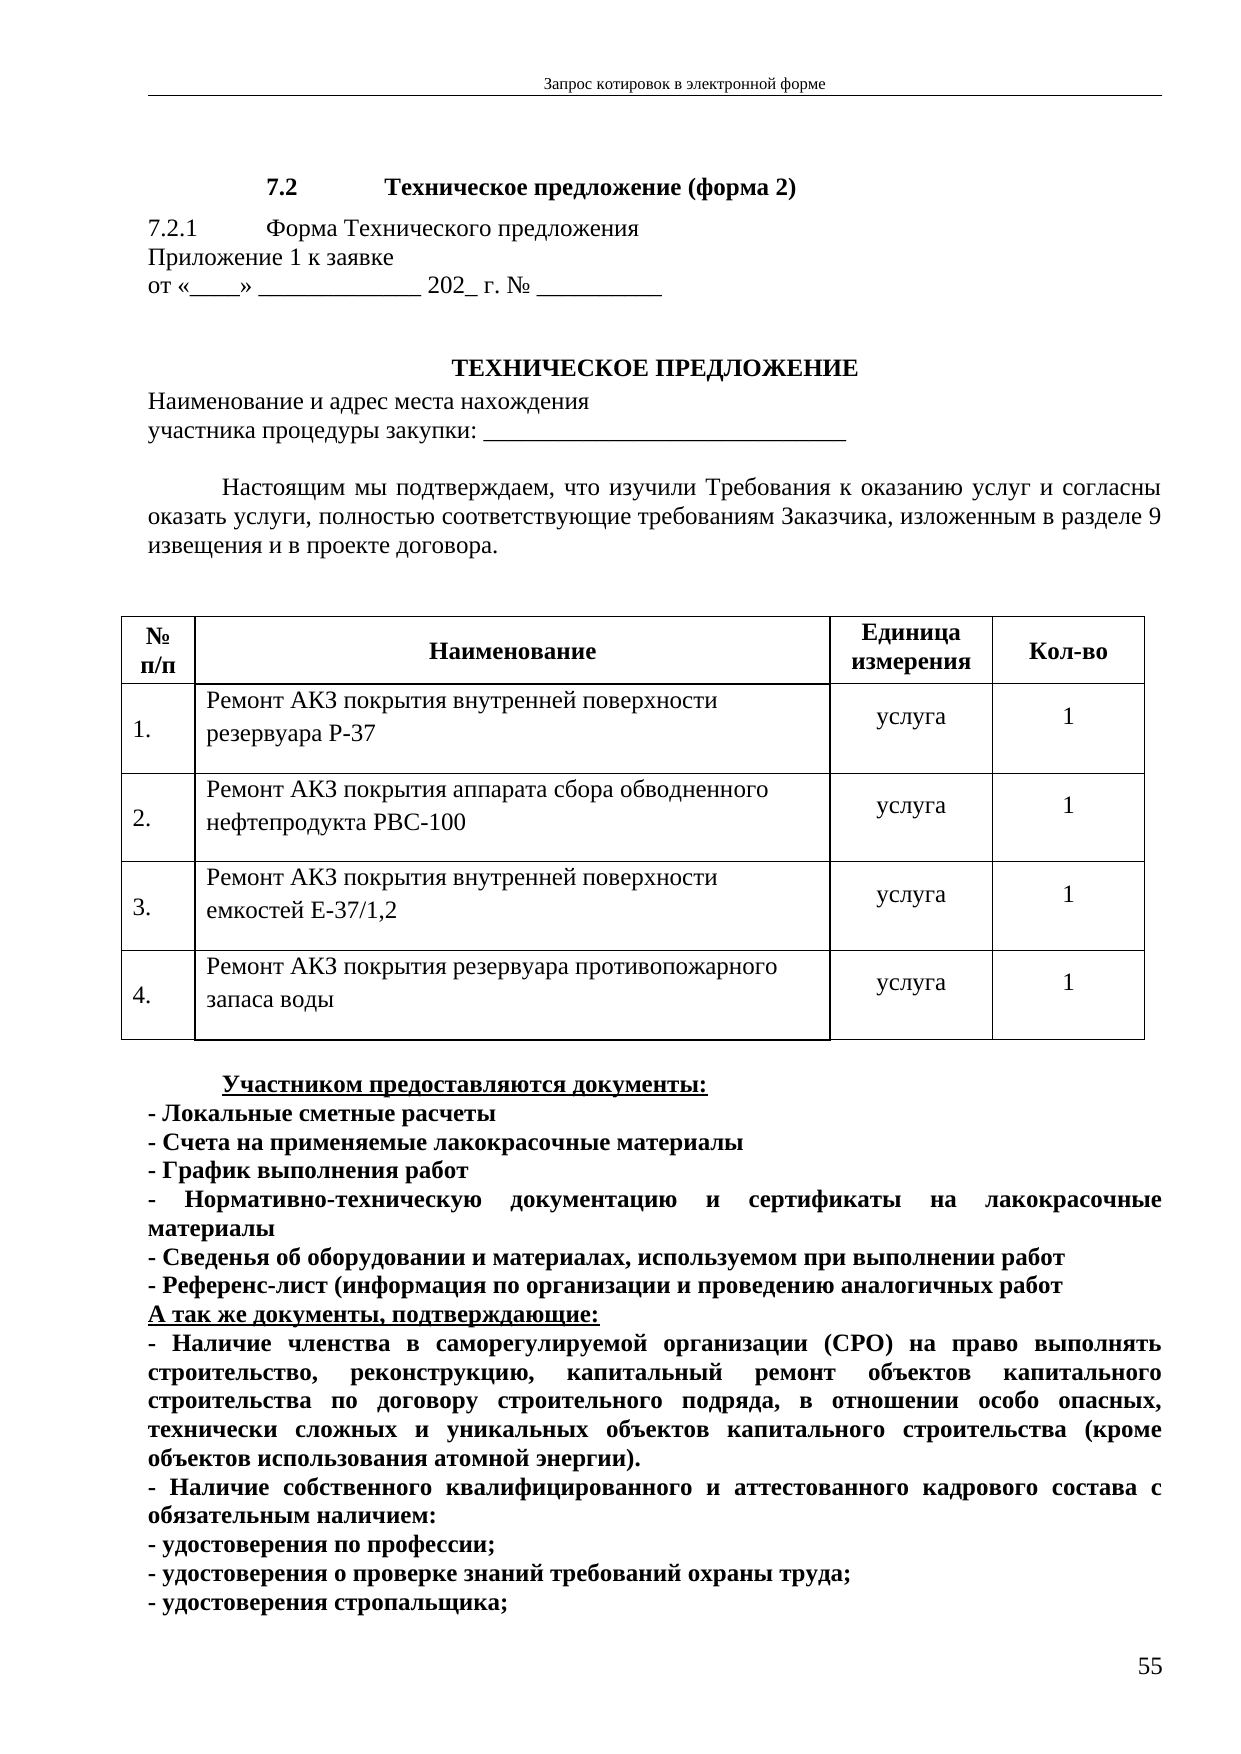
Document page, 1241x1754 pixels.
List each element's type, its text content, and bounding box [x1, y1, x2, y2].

text - Наличие собственного квалифицированного и аттестованного кадрового состава с обязательным наличием: [148, 1472, 1162, 1529]
table_header Единица измерения [831, 617, 992, 683]
table_cell 1 [993, 951, 1144, 1038]
text - Нормативно-техническую документацию и сертификаты на лакокрасочные материалы [148, 1184, 1162, 1242]
table_header Наименование [196, 617, 829, 683]
table_cell Ремонт АКЗ покрытия внутренней поверхности резервуара Р-37 [196, 685, 829, 773]
table_cell [122, 774, 194, 861]
text - удостоверения стропальщика; [148, 1587, 1162, 1616]
table_cell 1 [993, 862, 1144, 950]
table_cell услуга [831, 951, 992, 1038]
text ТЕХНИЧЕСКОЕ ПРЕДЛОЖЕНИЕ [148, 353, 1162, 382]
text Участником предоставляются документы: [148, 1069, 1162, 1098]
table_cell [122, 951, 194, 1038]
text - Локальные сметные расчеты [148, 1098, 1162, 1127]
table_cell услуга [831, 862, 992, 950]
list Приложение 1 к заявке от «____» _____________ 202_ г. № __________ [148, 242, 1162, 299]
table_cell 1 [993, 774, 1144, 861]
text - Сведенья об оборудовании и материалах, используемом при выполнении работ [148, 1242, 1162, 1271]
table_cell Ремонт АКЗ покрытия резервуара противопожарного запаса воды [196, 951, 829, 1038]
list Техническое предложение (форма 2) [266, 172, 1162, 201]
table_cell услуга [831, 684, 992, 773]
text - удостоверения о проверке знаний требований охраны труда; [148, 1558, 1162, 1587]
text - Референс-лист (информация по организации и проведению аналогичных работ [148, 1271, 1162, 1299]
text - График выполнения работ [148, 1156, 1162, 1184]
text - удостоверения по профессии; [148, 1529, 1162, 1558]
text Настоящим мы подтверждаем, что изучили Требования к оказанию услуг и согласны оказать услуги, полностью соответствующие требованиям Заказчика, изложенным в разделе 9 извещения и в проекте договора. [148, 472, 1162, 559]
table_cell 1 [993, 684, 1144, 773]
table_cell Ремонт АКЗ покрытия аппарата сбора обводненного нефтепродукта РВС-100 [196, 774, 829, 861]
list Форма Технического предложения [148, 213, 1162, 242]
text - Наличие членства в саморегулируемой организации (СРО) на право выполнять строительство, реконструкцию, капитальный ремонт объектов капитального строительства по договору строительного подряда, в отношении особо опасных, технически сложных и уникальных объектов капитального строительства (кроме объектов использования атомной энергии). [148, 1328, 1162, 1472]
text - Счета на применяемые лакокрасочные материалы [148, 1127, 1162, 1156]
text Наименование и адрес места нахождения [148, 386, 1162, 415]
text участника процедуры закупки: _____________________________ [148, 415, 1162, 444]
table_cell Ремонт АКЗ покрытия внутренней поверхности емкостей Е-37/1,2 [196, 862, 829, 950]
table_cell [122, 684, 194, 773]
table_header Кол-во [993, 617, 1144, 683]
text А так же документы, подтверждающие: [148, 1299, 1162, 1328]
table_cell [122, 862, 194, 950]
table_cell услуга [831, 774, 992, 861]
table_header № п/п [122, 617, 194, 683]
